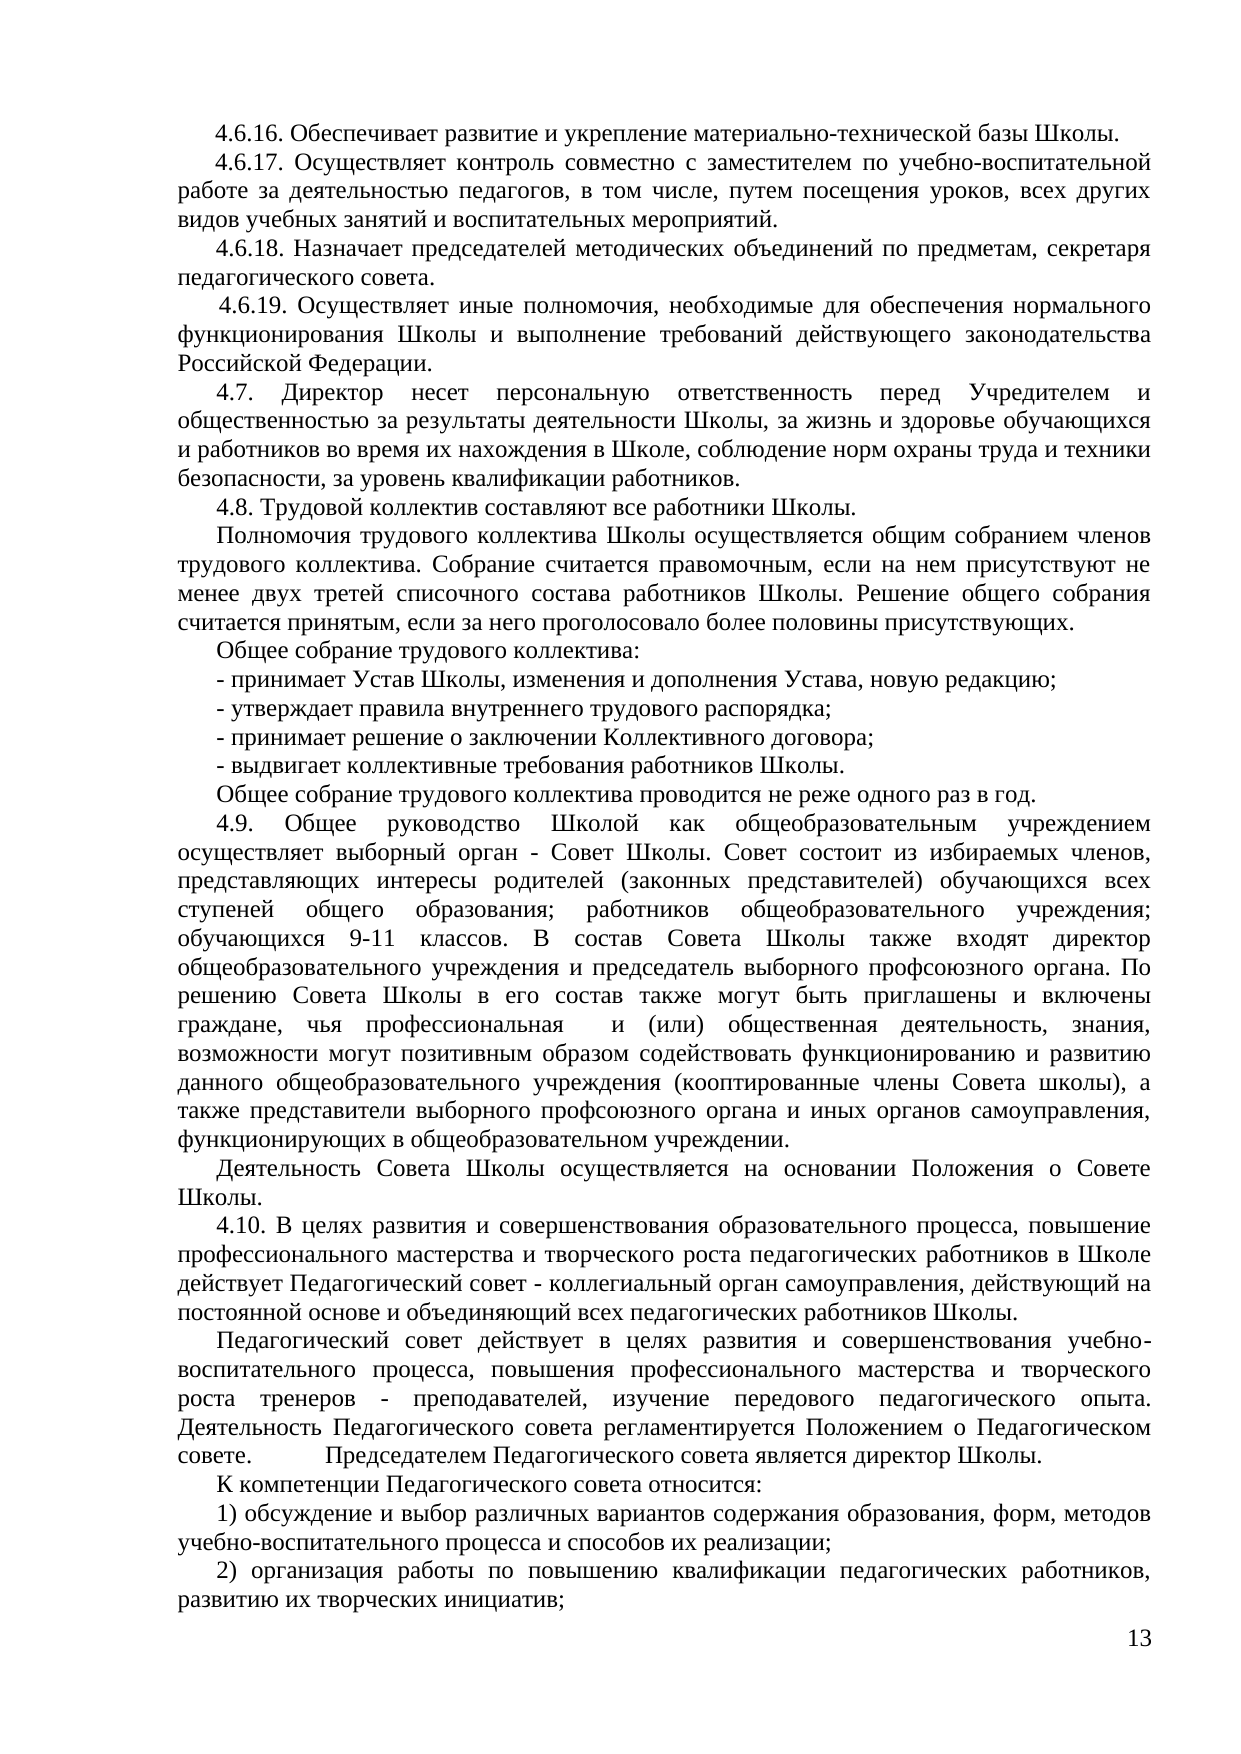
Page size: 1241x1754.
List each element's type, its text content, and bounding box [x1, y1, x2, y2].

text 4.9. Общее руководство Школой как общеобразовательным учреждением осуществляет выборный орган - Совет Школы. Совет состоит из избираемых членов, представляющих интересы родителей (законных представителей) обучающихся всех ступеней общего образования; работников общеобразовательного учреждения; обучающихся 9-11 классов. В состав Совета Школы также входят директор общеобразовательного учреждения и председатель выборного профсоюзного органа. По решению Совета Школы в его состав также могут быть приглашены и включены граждане, чья профессиональная и (или) общественная деятельность, знания, возможности могут позитивным образом содействовать функционированию и развитию данного общеобразовательного учреждения (кооптированные члены Совета школы), а также представители выборного профсоюзного органа и иных органов самоуправления, функционирующих в общеобразовательном учреждении. [177, 808, 1152, 1153]
text 1) обсуждение и выбор различных вариантов содержания образования, форм, методов учебно-воспитательного процесса и способов их реализации; [177, 1498, 1152, 1556]
text 4.6.18. Назначает председателей методических объединений по предметам, секретаря педагогического совета. [177, 233, 1152, 291]
text 4.8. Трудовой коллектив составляют все работники Школы. [177, 492, 1152, 521]
text 4.7. Директор несет персональную ответственность перед Учредителем и общественностью за результаты деятельности Школы, за жизнь и здоровье обучающихся и работников во время их нахождения в Школе, соблюдение норм охраны труда и техники безопасности, за уровень квалификации работников. [177, 377, 1152, 492]
text Полномочия трудового коллектива Школы осуществляется общим собранием членов трудового коллектива. Собрание считается правомочным, если на нем присутствуют не менее двух третей списочного состава работников Школы. Решение общего собрания считается принятым, если за него проголосовало более половины присутствующих. [177, 521, 1152, 636]
text 4.6.19. Осуществляет иные полномочия, необходимые для обеспечения нормального функционирования Школы и выполнение требований действующего законодательства Российской Федерации. [177, 291, 1152, 377]
text - выдвигает коллективные требования работников Школы. [177, 751, 1152, 779]
text 4.6.16. Обеспечивает развитие и укрепление материально-технической базы Школы. [177, 118, 1152, 147]
text Деятельность Совета Школы осуществляется на основании Положения о Совете Школы. [177, 1153, 1152, 1211]
text Педагогический совет действует в целях развития и совершенствования учебно-воспитательного процесса, повышения профессионального мастерства и творческого роста тренеров - преподавателей, изучение передового педагогического опыта. Деятельность Педагогического совета регламентируется Положением о Педагогическом совете. Председателем Педагогического совета является директор Школы. [177, 1326, 1152, 1469]
text 4.10. В целях развития и совершенствования образовательного процесса, повышение профессионального мастерства и творческого роста педагогических работников в Школе действует Педагогический совет - коллегиальный орган самоуправления, действующий на постоянной основе и объединяющий всех педагогических работников Школы. [177, 1211, 1152, 1326]
text К компетенции Педагогического совета относится: [177, 1469, 1152, 1498]
text Общее собрание трудового коллектива проводится не реже одного раз в год. [177, 779, 1152, 808]
text - принимает Устав Школы, изменения и дополнения Устава, новую редакцию; [177, 664, 1152, 693]
text 2) организация работы по повышению квалификации педагогических работников, развитию их творческих инициатив; [177, 1556, 1152, 1613]
text 4.6.17. Осуществляет контроль совместно с заместителем по учебно-воспитательной работе за деятельностью педагогов, в том числе, путем посещения уроков, всех других видов учебных занятий и воспитательных мероприятий. [177, 147, 1152, 233]
text - утверждает правила внутреннего трудового распорядка; [177, 693, 1152, 722]
text Общее собрание трудового коллектива: [177, 636, 1152, 664]
text - принимает решение о заключении Коллективного договора; [177, 722, 1152, 751]
